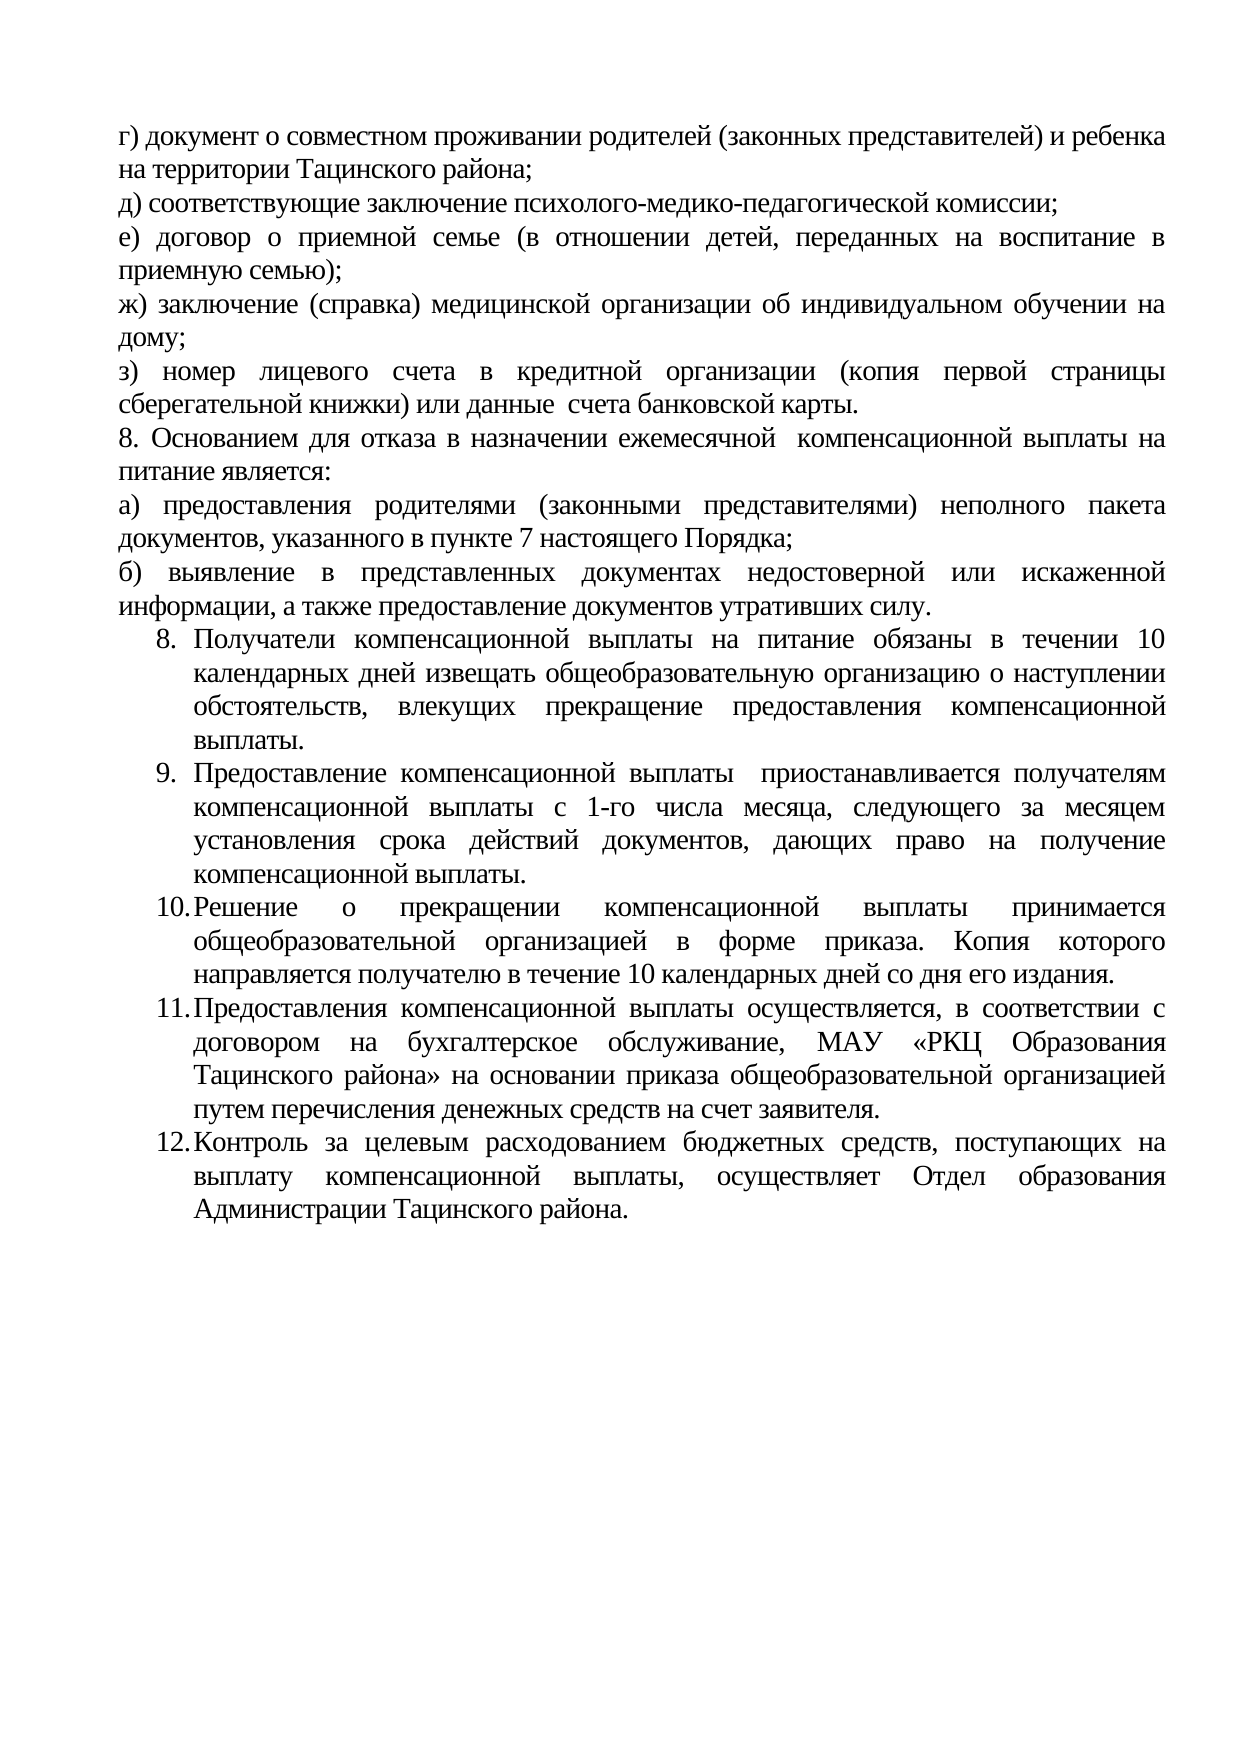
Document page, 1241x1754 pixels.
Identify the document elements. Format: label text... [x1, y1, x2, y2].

list Контроль за целевым расходованием бюджетных средств, поступающих на выплату компенсационной выплаты, осуществляет Отдел образования Администрации Тацинского района. [156, 1124, 1167, 1225]
text ж) заключение (справка) медицинской организации об индивидуальном обучении на дому; [118, 286, 1167, 353]
list Предоставления компенсационной выплаты осуществляется, в соответствии с договором на бухгалтерское обслуживание, МАУ «РКЦ Образования Тацинского района» на основании приказа общеобразовательной организацией путем перечисления денежных средств на счет заявителя. [156, 990, 1167, 1124]
list Предоставление компенсационной выплаты приостанавливается получателям компенсационной выплаты с 1-го числа месяца, следующего за месяцем установления срока действий документов, дающих право на получение компенсационной выплаты. [156, 755, 1167, 889]
text з) номер лицевого счета в кредитной организации (копия первой страницы сберегательной книжки) или данные счета банковской карты. [118, 353, 1167, 420]
text е) договор о приемной семье (в отношении детей, переданных на воспитание в приемную семью); [118, 219, 1167, 286]
text а) предоставления родителями (законными представителями) неполного пакета документов, указанного в пункте 7 настоящего Порядка; [118, 487, 1167, 554]
list Решение о прекращении компенсационной выплаты принимается общеобразовательной организацией в форме приказа. Копия которого направляется получателю в течение 10 календарных дней со дня его издания. [156, 889, 1167, 990]
list Получатели компенсационной выплаты на питание обязаны в течении 10 календарных дней извещать общеобразовательную организацию о наступлении обстоятельств, влекущих прекращение предоставления компенсационной выплаты. [156, 621, 1167, 755]
text г) документ о совместном проживании родителей (законных представителей) и ребенка на территории Тацинского района; [118, 118, 1167, 185]
text д) соответствующие заключение психолого-медико-педагогической комиссии; [118, 185, 1167, 219]
text б) выявление в представленных документах недостоверной или искаженной информации, а также предоставление документов утративших силу. [118, 554, 1167, 621]
text 8. Основанием для отказа в назначении ежемесячной компенсационной выплаты на питание является: [118, 420, 1167, 487]
